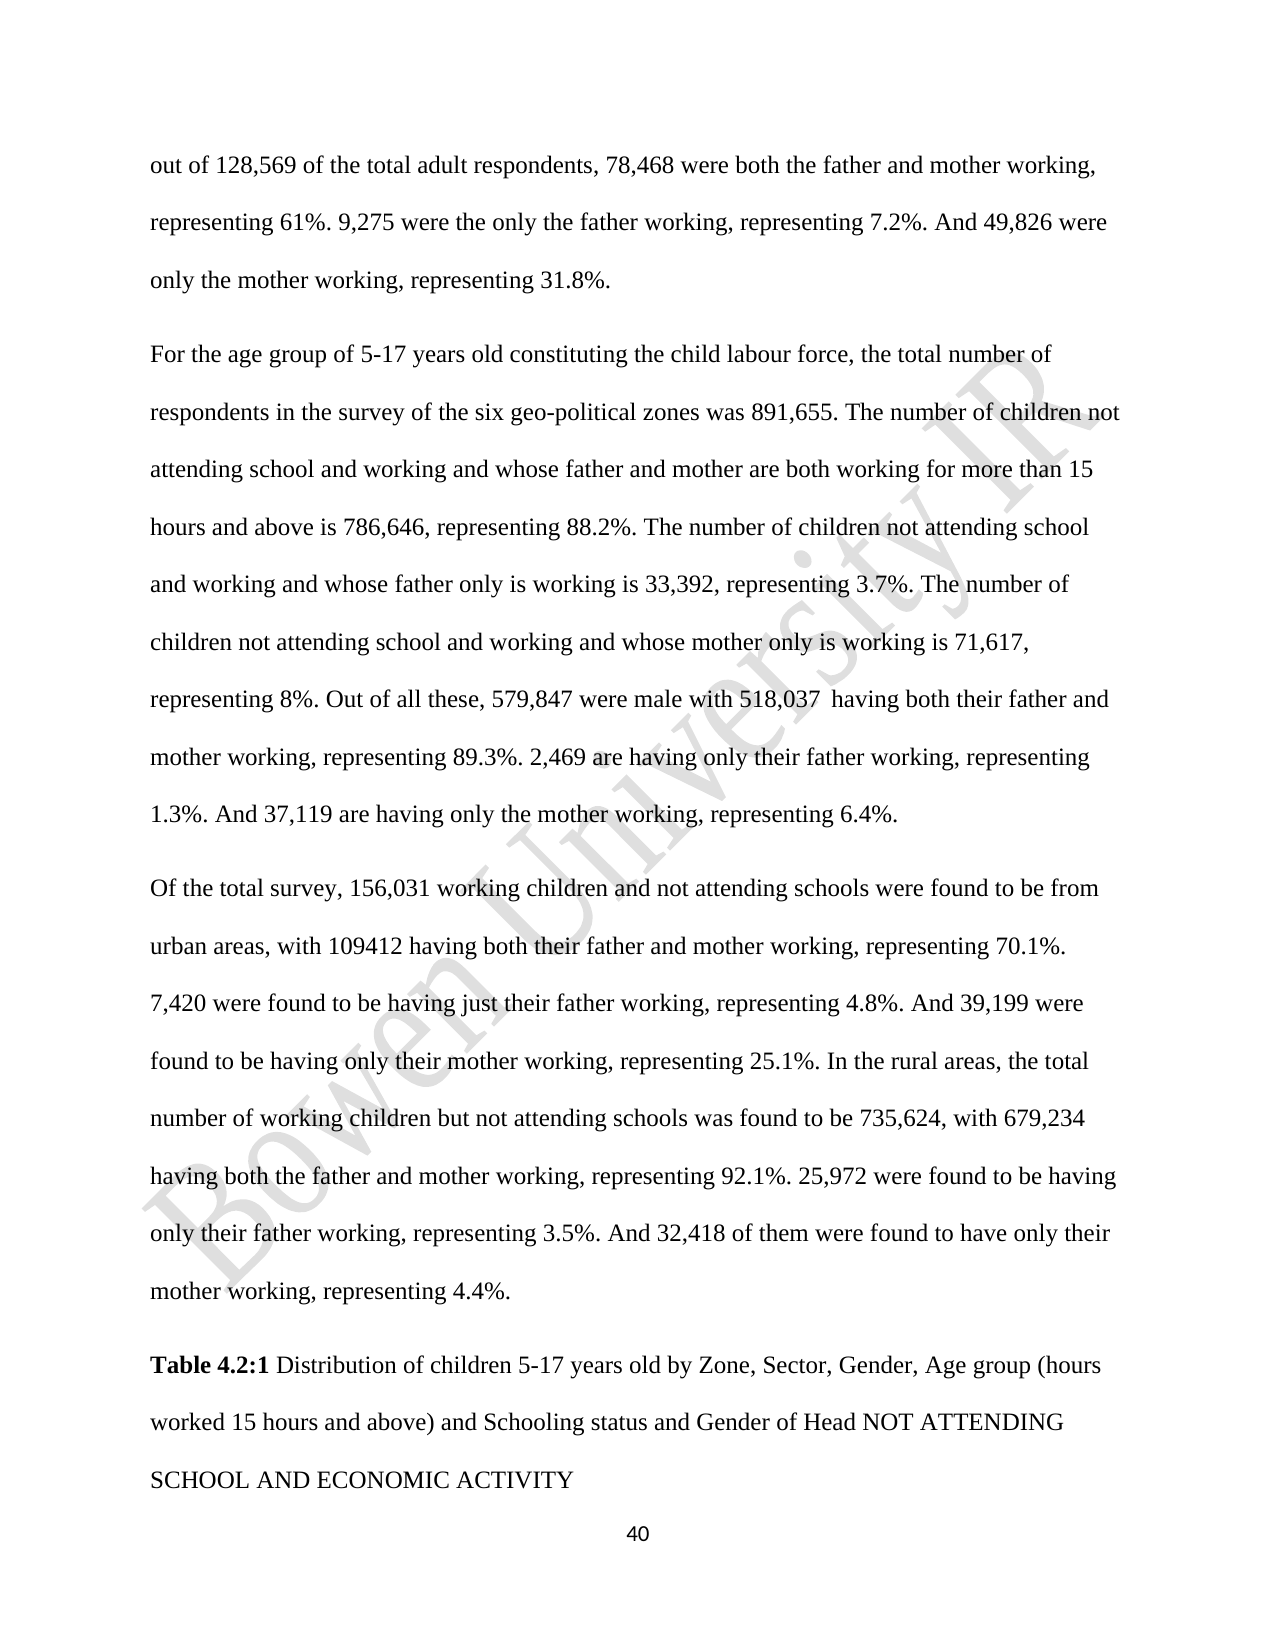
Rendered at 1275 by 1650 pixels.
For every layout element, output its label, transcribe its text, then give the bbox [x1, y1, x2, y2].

text Table 4.2:1 Distribution of children 5-17 years old by Zone, Sector, Gender, Age group (hours worked 15 hours and above) and Schooling status and Gender of Head NOT ATTENDING SCHOOL AND ECONOMIC ACTIVITY [150, 1350, 1125, 1494]
text For the age group of 5-17 years old constituting the child labour force, the total number of respondents in the survey of the six geo-political zones was 891,655. The number of children not attending school and working and whose father and mother are both working for more than 15 hours and above is 786,646, representing 88.2%. The number of children not attending school and working and whose father only is working is 33,392, representing 3.7%. The number of children not attending school and working and whose mother only is working is 71,617, representing 8%. Out of all these, 579,847 were male with 518,037 having both their father and mother working, representing 89.3%. 2,469 are having only their father working, representing 1.3%. And 37,119 are having only the mother working, representing 6.4%. [150, 339, 1125, 828]
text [150, 150, 1125, 294]
text Of the total survey, 156,031 working children and not attending schools were found to be from urban areas, with 109412 having both their father and mother working, representing 70.1%. 7,420 were found to be having just their father working, representing 4.8%. And 39,199 were found to be having only their mother working, representing 25.1%. In the rural areas, the total number of working children but not attending schools was found to be 735,624, with 679,234 having both the father and mother working, representing 92.1%. 25,972 were found to be having only their father working, representing 3.5%. And 32,418 of them were found to have only their mother working, representing 4.4%. [150, 873, 1125, 1304]
